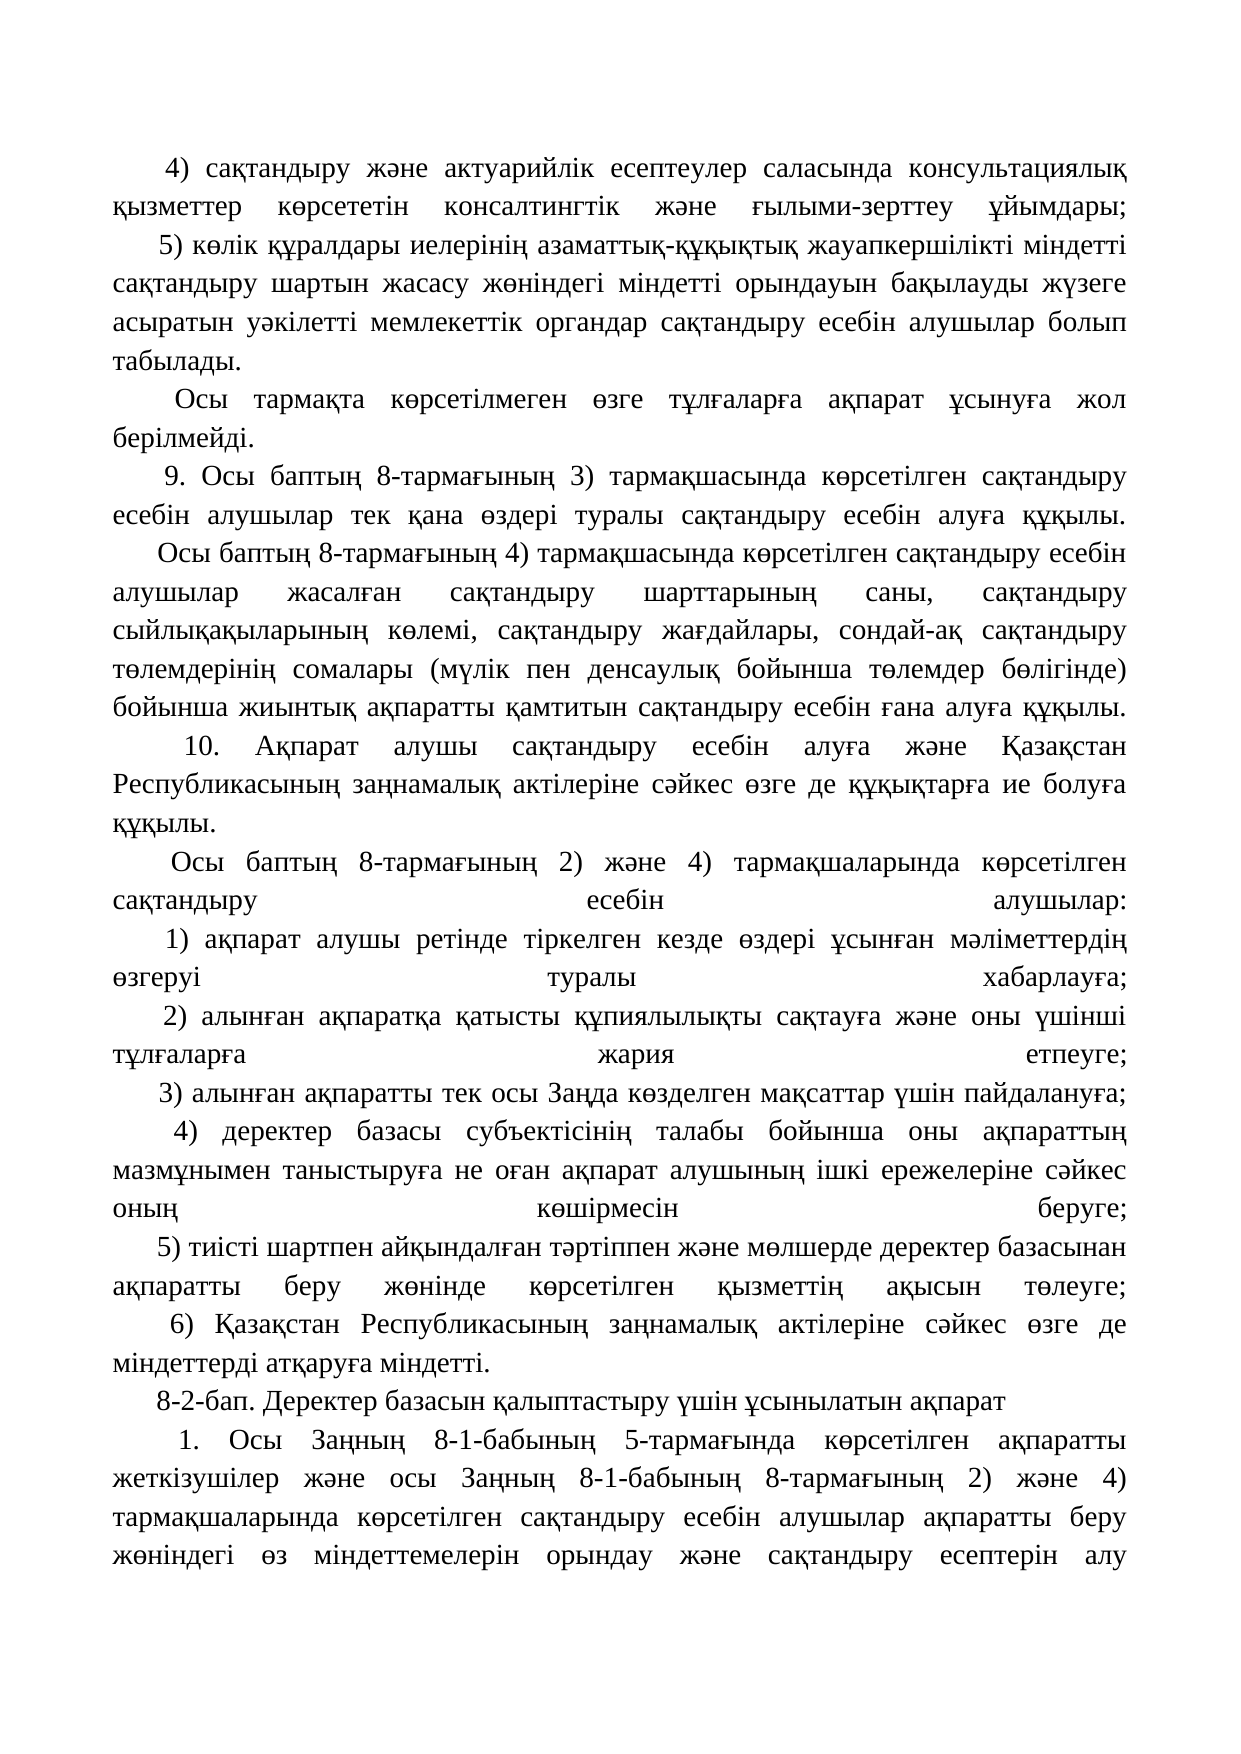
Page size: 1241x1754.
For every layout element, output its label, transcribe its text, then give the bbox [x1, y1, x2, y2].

text 8-2-бап. Деректер базасын қалыптастыру үшін ұсынылатын ақпарат [112, 1383, 1128, 1417]
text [112, 1422, 1128, 1571]
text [112, 150, 1128, 1378]
